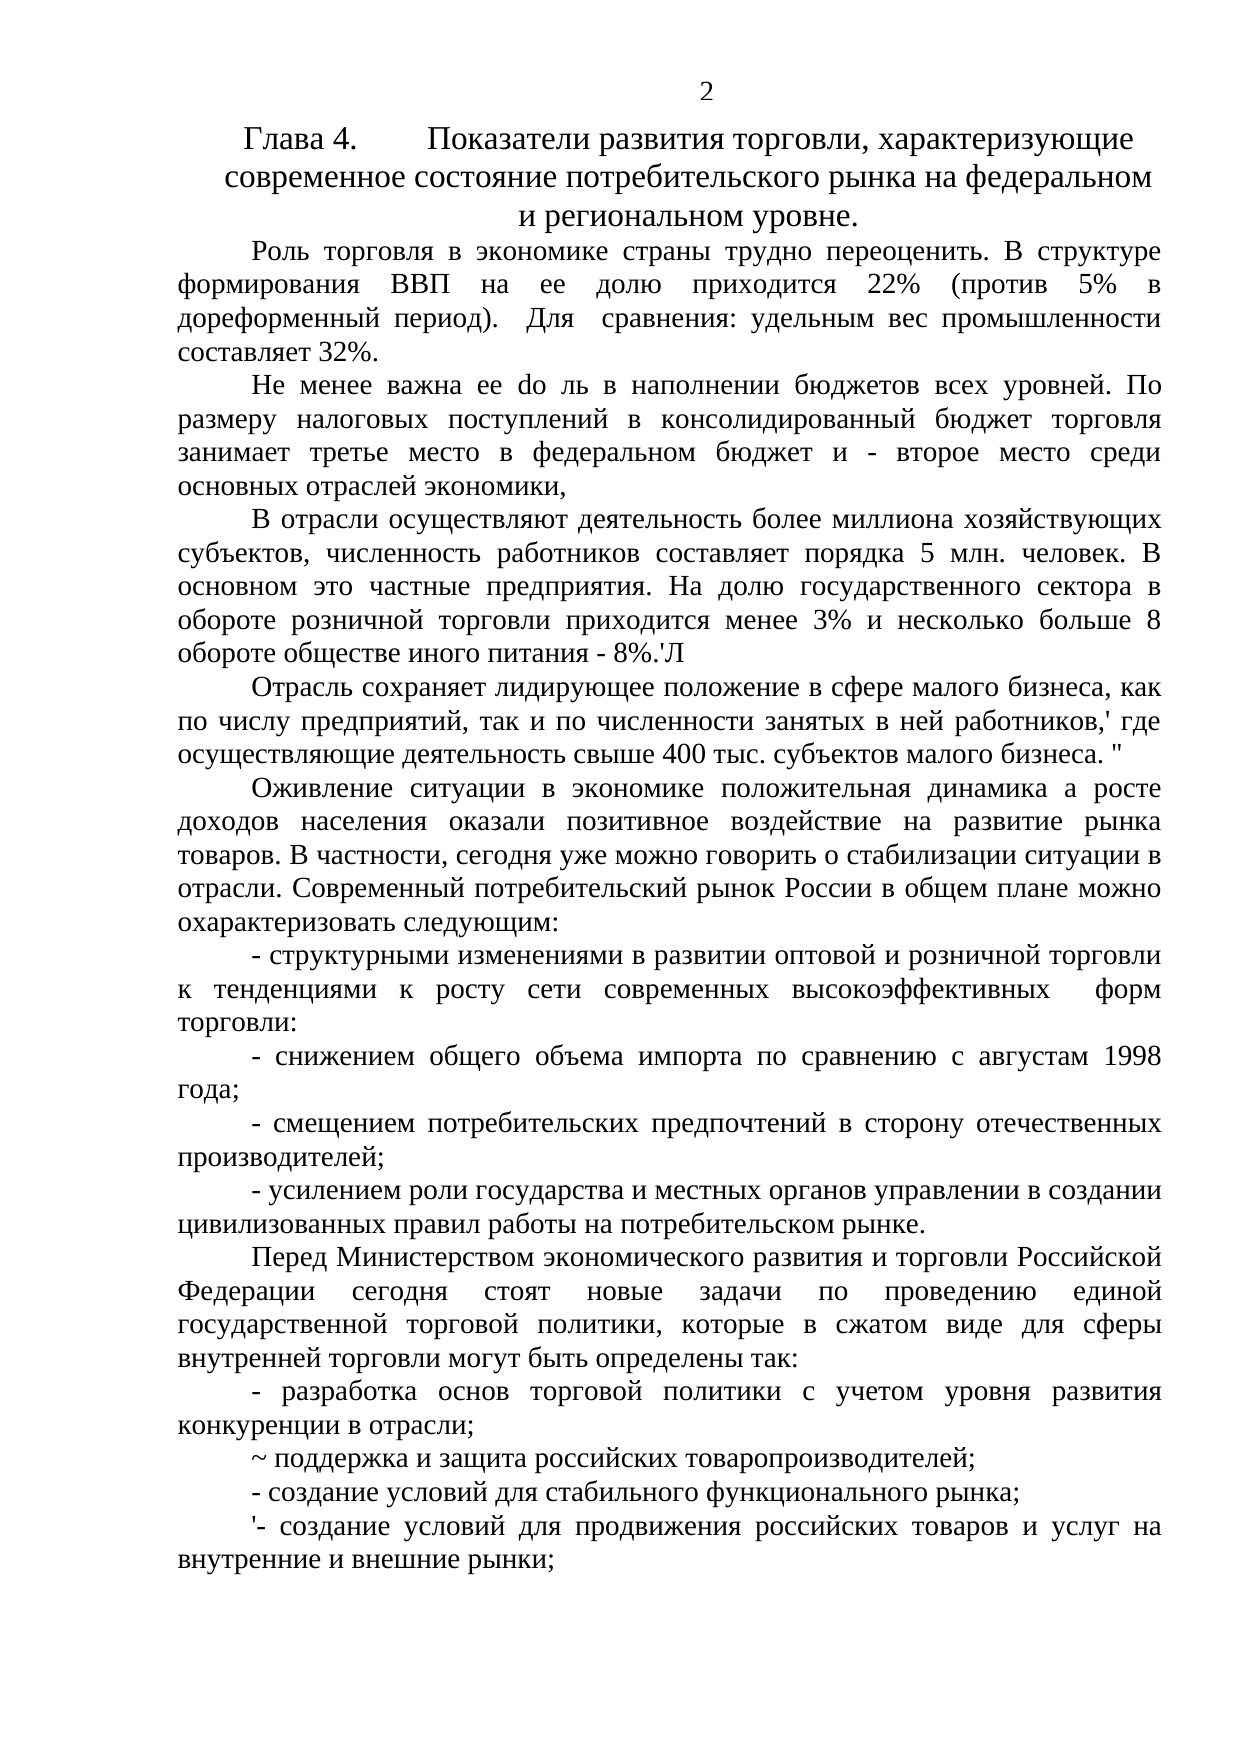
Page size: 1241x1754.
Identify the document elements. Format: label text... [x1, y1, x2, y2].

text - структурными изменениями в развитии оптовой и розничной торговли к тенденциями к росту сети современных высокоэффективных форм торговли: [177, 937, 1162, 1038]
subtitle Показатели развития торговли, характеризующие современное состояние потребительского рынка на федеральном и региональном уровне. [215, 118, 1162, 233]
text - снижением общего объема импорта по сравнению с августам 1998 года; [177, 1038, 1162, 1105]
text ~ поддержка и защита российских товаропроизводителей; [177, 1441, 1162, 1474]
text Не менее важна ее do ль в наполнении бюджетов всех уровней. По размеру налоговых поступлений в консолидированный бюджет торговля занимает третье место в федеральном бюджет и - второе место среди основных отраслей экономики, [177, 367, 1162, 501]
text - разработка основ торговой политики с учетом уровня развития конкуренции в отрасли; [177, 1373, 1162, 1441]
text - смещением потребительских предпочтений в сторону отечественных производителей; [177, 1105, 1162, 1172]
text Перед Министерством экономического развития и торговли Российской Федерации сегодня стоят новые задачи по проведению единой государственной торговой политики, которые в сжатом виде для сферы внутренней торговли могут быть определены так: [177, 1239, 1162, 1373]
text '- создание условий для продвижения российских товаров и услуг на внутренние и внешние рынки; [177, 1508, 1162, 1575]
text Отрасль сохраняет лидирующее положение в сфере малого бизнеса, как по числу предприятий, так и по численности занятых в ней работников,' где осуществляющие деятельность свыше 400 тыс. субъектов малого бизнеса. '' [177, 669, 1162, 770]
text - создание условий для стабильного функционального рынка; [177, 1474, 1162, 1508]
text Роль торговля в экономике страны трудно переоценить. В структуре формирования ВВП на ее долю приходится 22% (против 5% в дореформенный период). Для сравнения: удельным вес промышленности составляет 32%. [177, 233, 1162, 367]
text В отрасли осуществляют деятельность более миллиона хозяйствующих субъектов, численность работников составляет порядка 5 млн. человек. В основном это частные предприятия. На долю государственного сектора в обороте розничной торговли приходится менее 3% и несколько больше 8 обороте обществе иного питания - 8%.'Л [177, 501, 1162, 669]
text Оживление ситуации в экономике положительная динамика а росте доходов населения оказали позитивное воздействие на развитие рынка товаров. В частности, сегодня уже можно говорить о стабилизации ситуации в отрасли. Современный потребительский рынок России в общем плане можно охарактеризовать следующим: [177, 770, 1162, 937]
text - усилением роли государства и местных органов управлении в создании цивилизованных правил работы на потребительском рынке. [177, 1172, 1162, 1239]
